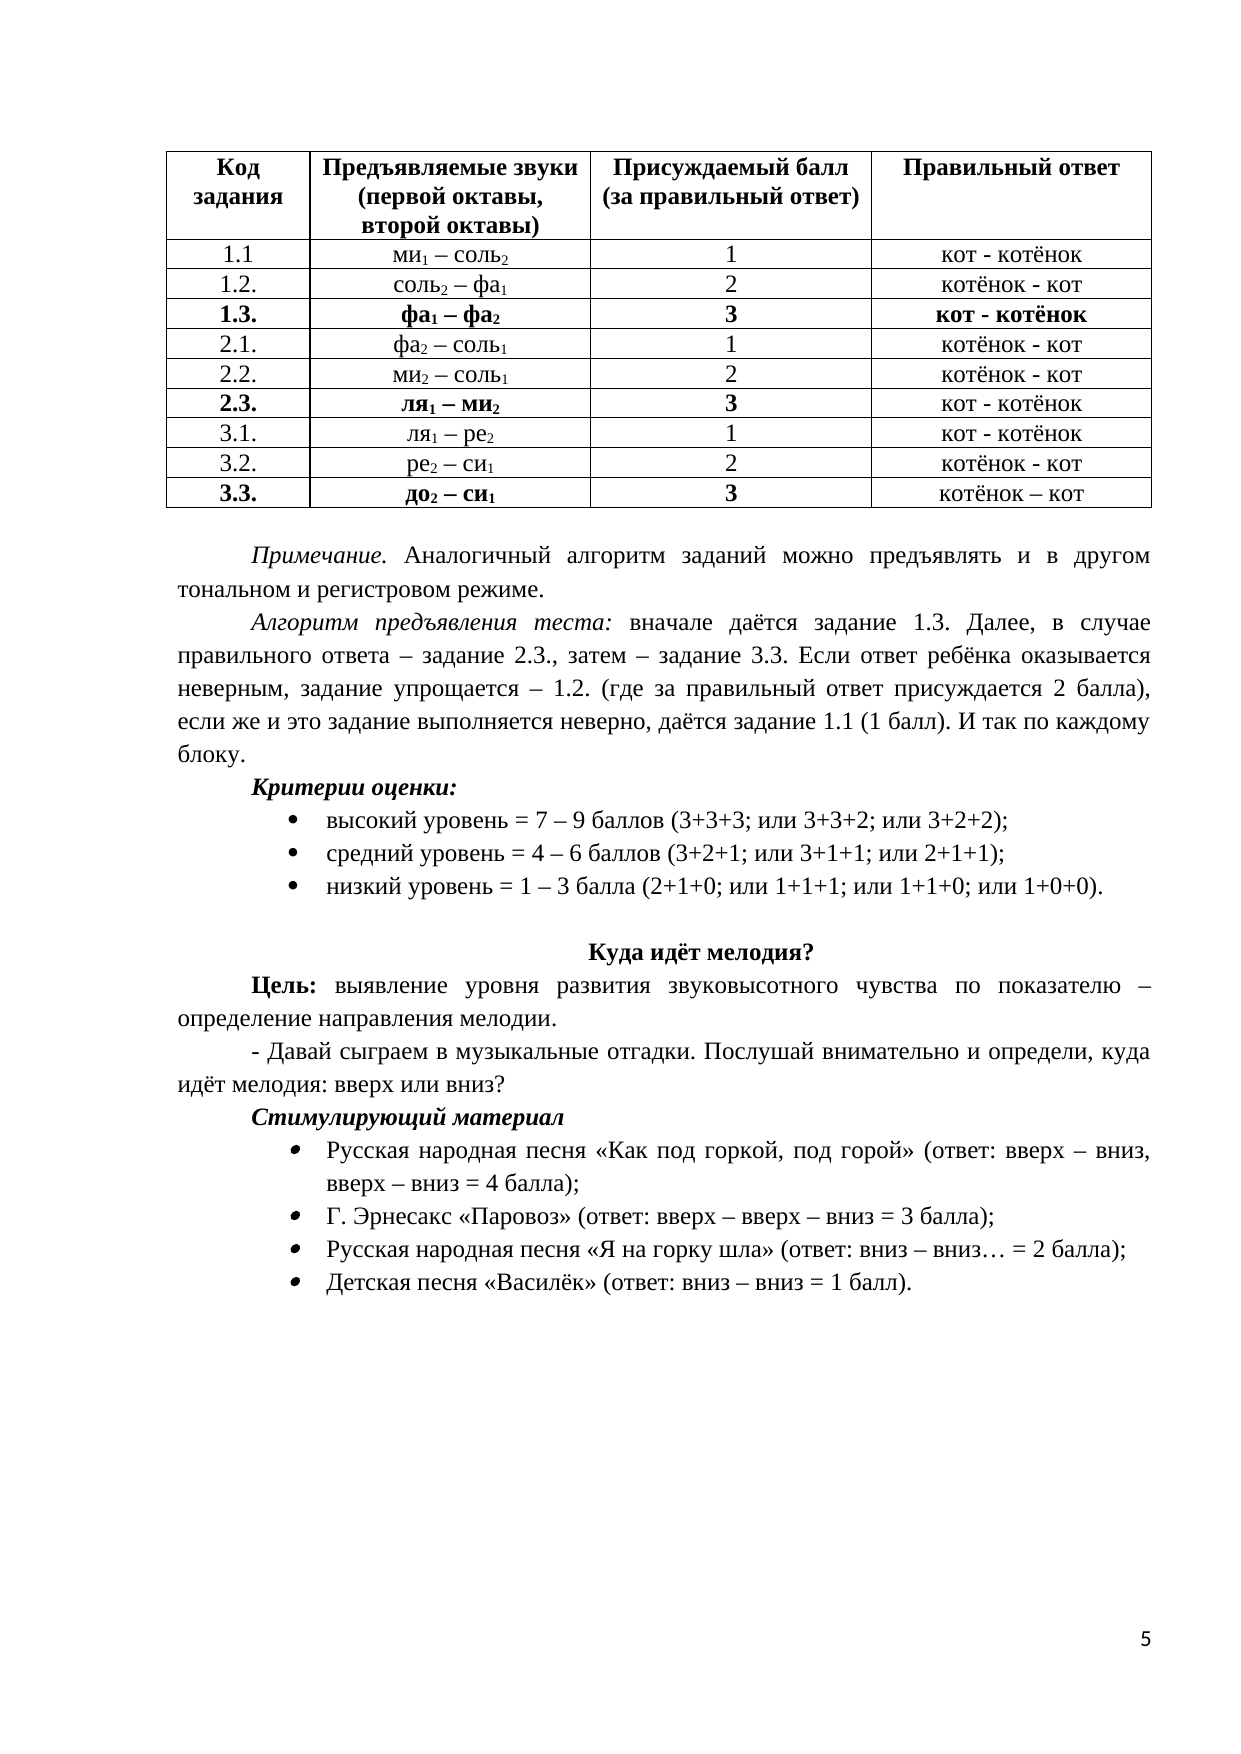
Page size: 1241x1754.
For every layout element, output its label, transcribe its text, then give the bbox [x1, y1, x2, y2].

text Куда идёт мелодия? [251, 937, 1152, 966]
table_cell 1 [591, 329, 871, 358]
table_cell 1.2. [167, 269, 309, 298]
table_header Предъявляемые звуки (первой октавы, второй октавы) [311, 152, 590, 238]
table_cell до2 – си1 [311, 478, 590, 507]
table_cell ми1 – соль2 [311, 240, 590, 268]
table_cell 1 [591, 418, 871, 447]
table_cell соль2 – фа1 [311, 269, 590, 298]
table_cell котёнок – кот [872, 478, 1151, 507]
table_cell кот - котёнок [872, 240, 1151, 268]
list Русская народная песня «Я на горку шла» (ответ: вниз – вниз… = 2 балла); [288, 1234, 1152, 1263]
table_cell 3 [591, 389, 871, 417]
table_header Правильный ответ [872, 152, 1151, 238]
table_cell 2 [591, 448, 871, 477]
table_cell ре2 – си1 [311, 448, 590, 477]
table_cell 2 [591, 269, 871, 298]
table_cell 2 [591, 359, 871, 387]
table_cell ми2 – соль1 [311, 359, 590, 387]
table_header Код задания [167, 152, 309, 238]
table_cell ля1 – ре2 [311, 418, 590, 447]
text Стимулирующий материал [177, 1102, 1152, 1131]
table_cell 3.1. [167, 418, 309, 447]
list средний уровень = 4 – 6 баллов (3+2+1; или 3+1+1; или 2+1+1); [288, 838, 1152, 867]
table_cell 1.3. [167, 299, 309, 328]
text Примечание. Аналогичный алгоритм заданий можно предъявлять и в другом тональном и регистровом режиме. [177, 541, 1152, 602]
table_cell 2.3. [167, 389, 309, 417]
list Г. Эрнесакс «Паровоз» (ответ: вверх – вверх – вниз = 3 балла); [288, 1201, 1152, 1230]
list высокий уровень = 7 – 9 баллов (3+3+3; или 3+3+2; или 3+2+2); [288, 805, 1152, 833]
table_cell кот - котёнок [872, 389, 1151, 417]
table_cell котёнок - кот [872, 329, 1151, 358]
table_cell котёнок - кот [872, 359, 1151, 387]
text Критерии оценки: [177, 772, 1152, 801]
list низкий уровень = 1 – 3 балла (2+1+0; или 1+1+1; или 1+1+0; или 1+0+0). [288, 871, 1152, 899]
table_cell 3.3. [167, 478, 309, 507]
table_cell фа1 – фа2 [311, 299, 590, 328]
table_cell кот - котёнок [872, 299, 1151, 328]
table_cell кот - котёнок [872, 418, 1151, 447]
table_cell котёнок - кот [872, 448, 1151, 477]
table_header Присуждаемый балл (за правильный ответ) [591, 152, 871, 238]
table_cell 3.2. [167, 448, 309, 477]
table_cell 2.2. [167, 359, 309, 387]
table_cell 2.1. [167, 329, 309, 358]
table_cell ля1 – ми2 [311, 389, 590, 417]
text - Давай сыграем в музыкальные отгадки. Послушай внимательно и определи, куда идёт мелодия: вверх или вниз? [177, 1036, 1152, 1098]
table_cell 1.1 [167, 240, 309, 268]
text Алгоритм предъявления теста: вначале даётся задание 1.3. Далее, в случае правильного ответа – задание 2.3., затем – задание 3.3. Если ответ ребёнка оказывается неверным, задание упрощается – 1.2. (где за правильный ответ присуждается 2 балла), если же и это задание выполняется неверно, даётся задание 1.1 (1 балл). И так по каждому блоку. [177, 607, 1152, 767]
table_cell 3 [591, 299, 871, 328]
list Детская песня «Василёк» (ответ: вниз – вниз = 1 балл). [288, 1267, 1152, 1296]
text Цель: выявление уровня развития звуковысотного чувства по показателю – определение направления мелодии. [177, 970, 1152, 1032]
list Русская народная песня «Как под горкой, под горой» (ответ: вверх – вниз, вверх – вниз = 4 балла); [288, 1135, 1152, 1197]
table_cell фа2 – соль1 [311, 329, 590, 358]
table_cell котёнок - кот [872, 269, 1151, 298]
table_cell 1 [591, 240, 871, 268]
table_cell 3 [591, 478, 871, 507]
